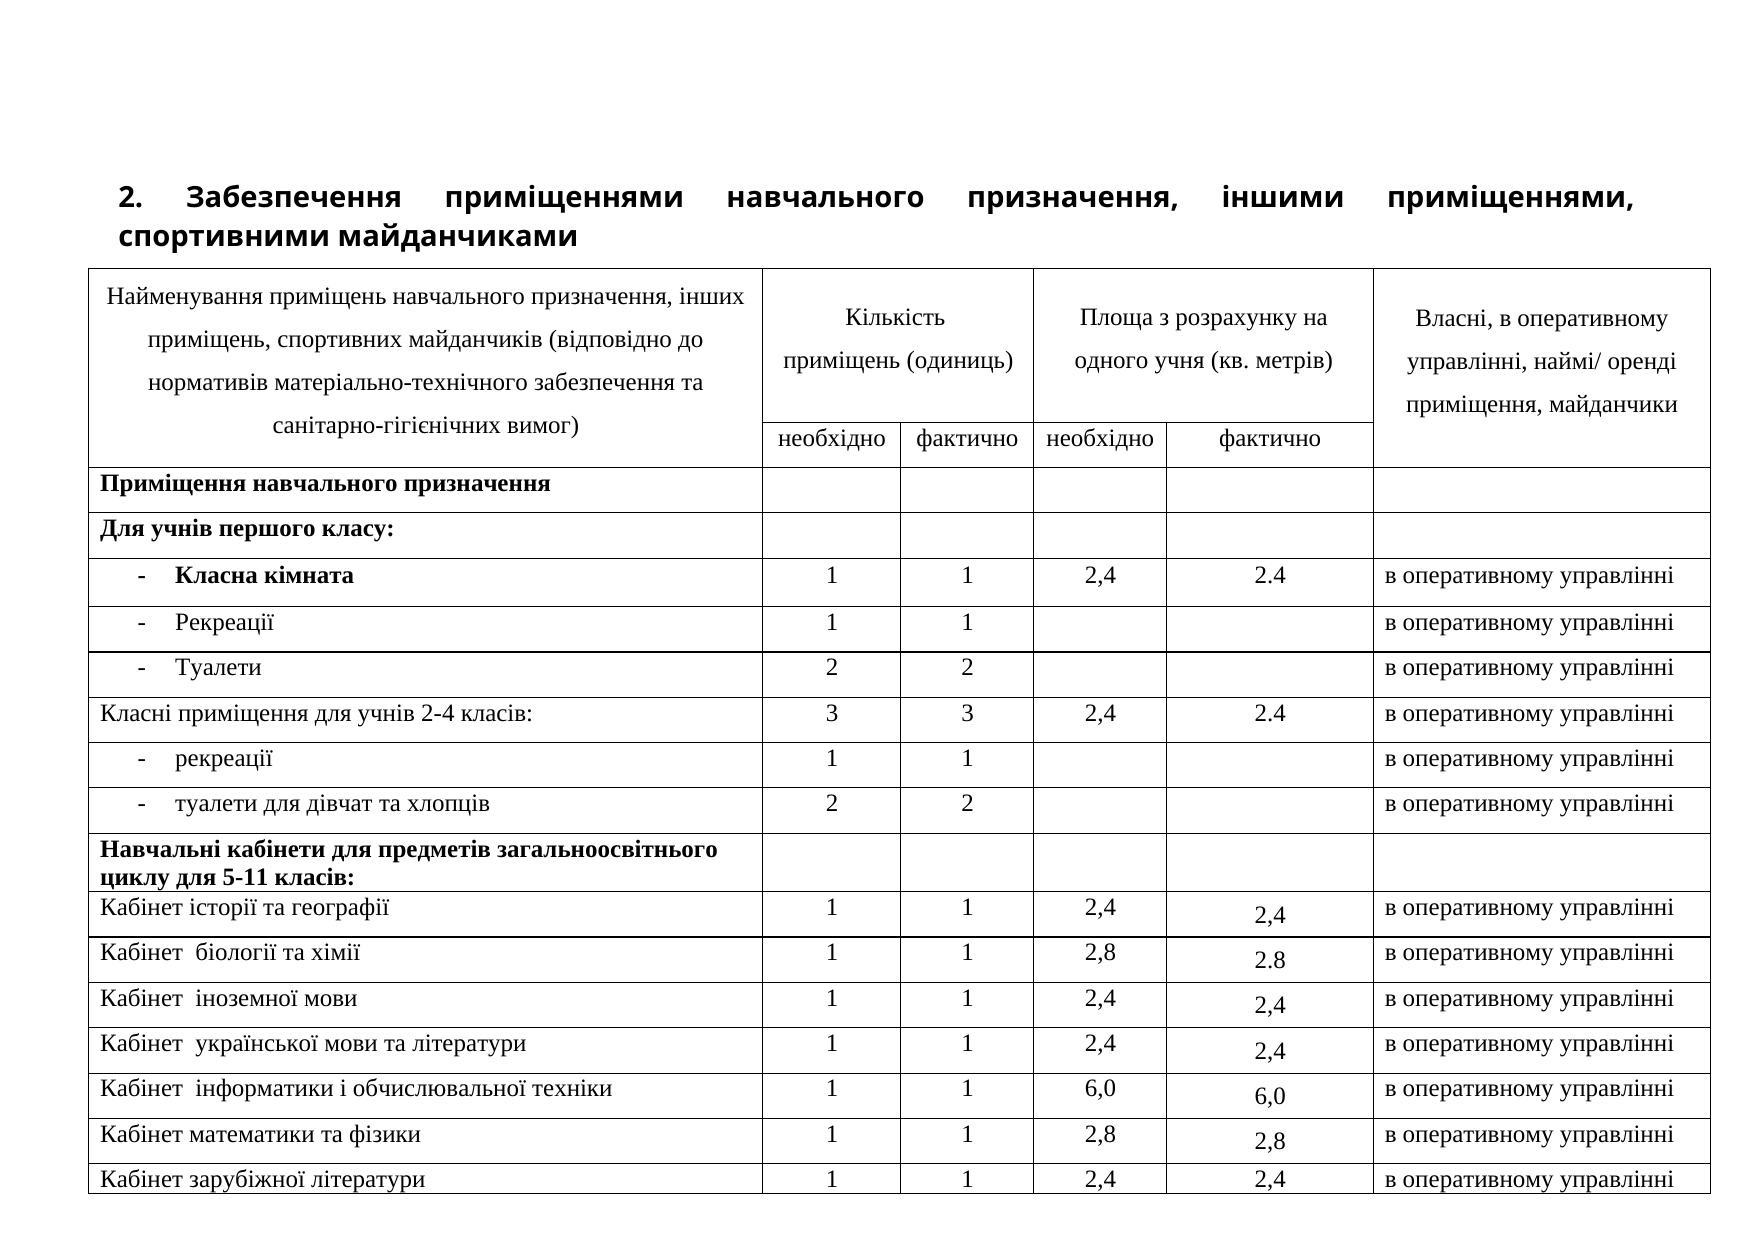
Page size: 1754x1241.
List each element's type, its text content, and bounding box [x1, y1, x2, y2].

table_cell [1034, 653, 1166, 697]
table_cell 2 [901, 653, 1033, 697]
table_cell Кабінет математики та фізики [89, 1119, 762, 1163]
table_cell необхідно [1034, 423, 1166, 467]
table_cell 6,0 [1167, 1074, 1373, 1118]
table_cell [1034, 834, 1166, 891]
table_cell 2 [901, 788, 1033, 833]
table_cell [901, 468, 1033, 512]
table_cell фактично [1167, 423, 1373, 467]
table_cell 2.4 [1167, 559, 1373, 606]
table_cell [1374, 1164, 1710, 1193]
table_cell 2,4 [1167, 983, 1373, 1027]
table_cell необхідно [763, 423, 900, 467]
table_cell [763, 513, 900, 558]
table_cell 1 [901, 1074, 1033, 1118]
table_cell 2 [763, 653, 900, 697]
table_cell в оперативному управлінні [1374, 938, 1710, 982]
table_cell в оперативному управлінні [1374, 743, 1710, 787]
table_cell Кабінет історії та географії [89, 892, 762, 936]
table_cell [1034, 468, 1166, 512]
table_cell [1167, 468, 1373, 512]
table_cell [89, 1164, 762, 1193]
table_cell 2,8 [1167, 1119, 1373, 1163]
table_cell Кабінет інформатики і обчислювальної техніки [89, 1074, 762, 1118]
table_cell 3 [763, 698, 900, 742]
table_cell 1 [901, 559, 1033, 606]
table_header Найменування приміщень навчального призначення, інших приміщень, спортивних майданчиків (відповідно до нормативів матеріально-технічного забезпечення та санітарно-гігієнічних вимог) [89, 269, 762, 467]
table_cell в оперативному управлінні [1374, 1074, 1710, 1118]
table_cell 3 [901, 698, 1033, 742]
table_cell 1 [763, 1119, 900, 1163]
table_cell в оперативному управлінні [1374, 1028, 1710, 1072]
table_cell Приміщення навчального призначення [89, 468, 762, 512]
text 2. Забезпечення приміщеннями навчального призначення, іншими приміщеннями, спортивними майданчиками [118, 176, 1636, 255]
table_cell 1 [763, 1164, 900, 1193]
table_cell 1 [763, 938, 900, 982]
table_cell в оперативному управлінні [1374, 983, 1710, 1027]
table_cell 1 [901, 938, 1033, 982]
table_cell 2,4 [1167, 1164, 1373, 1193]
table_cell 2,8 [1034, 938, 1166, 982]
table_cell в оперативному управлінні [1374, 559, 1710, 606]
table_cell 2 [763, 788, 900, 833]
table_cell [1374, 1119, 1710, 1163]
table_cell Класна кімната [89, 559, 762, 606]
table_cell Кабінет іноземної мови [89, 983, 762, 1027]
table_cell [1167, 607, 1373, 651]
table_cell в оперативному управлінні [1374, 653, 1710, 697]
table_cell 1 [901, 983, 1033, 1027]
table_cell 1 [763, 559, 900, 606]
table_cell 1 [901, 743, 1033, 787]
table_cell 2,4 [1167, 892, 1373, 936]
table_cell в оперативному управлінні [1374, 607, 1710, 651]
table_cell 1 [901, 607, 1033, 651]
table_cell в оперативному управлінні [1374, 788, 1710, 833]
table_cell Рекреації [89, 607, 762, 651]
table_cell в оперативному управлінні [1374, 698, 1710, 742]
table_cell [763, 468, 900, 512]
table_cell 6,0 [1034, 1074, 1166, 1118]
table_cell 2,4 [1034, 1164, 1166, 1193]
table_cell 2,8 [1034, 1119, 1166, 1163]
table_cell 1 [763, 892, 900, 936]
table_cell 2,4 [1034, 892, 1166, 936]
table_cell 2,4 [1034, 983, 1166, 1027]
table_header Власні, в оперативному управлінні, наймі/ оренді приміщення, майданчики [1374, 269, 1710, 467]
table_cell рекреації [89, 743, 762, 787]
table_cell [1167, 788, 1373, 833]
table_cell фактично [901, 423, 1033, 467]
table_cell [901, 834, 1033, 891]
table_cell 1 [763, 1028, 900, 1072]
table_header Кількість приміщень (одиниць) [763, 269, 1033, 422]
table_cell 1 [901, 892, 1033, 936]
table_header Площа з розрахунку на одного учня (кв. метрів) [1034, 269, 1373, 422]
table_cell в оперативному управлінні [1374, 892, 1710, 936]
table_cell 1 [763, 743, 900, 787]
table_cell [1167, 834, 1373, 891]
table_cell [1034, 513, 1166, 558]
table_cell 2.8 [1167, 938, 1373, 982]
table_cell [1374, 834, 1710, 891]
table_cell [763, 834, 900, 891]
table_cell [1374, 513, 1710, 558]
table_cell 1 [901, 1028, 1033, 1072]
table_cell [1034, 743, 1166, 787]
table_cell [1034, 788, 1166, 833]
table_cell [1034, 607, 1166, 651]
table_cell [1167, 513, 1373, 558]
table_cell Кабінет української мови та літератури [89, 1028, 762, 1072]
table_cell 2,4 [1167, 1028, 1373, 1072]
table_cell Кабінет біології та хімії [89, 938, 762, 982]
table_cell 1 [763, 983, 900, 1027]
table_cell [1167, 743, 1373, 787]
table_cell [901, 513, 1033, 558]
table_cell Туалети [89, 653, 762, 697]
table_cell 2,4 [1034, 1028, 1166, 1072]
table_cell Класні приміщення для учнів 2-4 класів: [89, 698, 762, 742]
table_cell 1 [763, 1074, 900, 1118]
table_cell туалети для дівчат та хлопців [89, 788, 762, 833]
table_cell 1 [901, 1119, 1033, 1163]
table_cell [1374, 468, 1710, 512]
table_cell 2.4 [1167, 698, 1373, 742]
table_cell 1 [901, 1164, 1033, 1193]
table_cell Навчальні кабінети для предметів загальноосвітнього циклу для 5-11 класів: [89, 834, 762, 891]
table_cell [1167, 653, 1373, 697]
table_cell Для учнів першого класу: [89, 513, 762, 558]
table_cell 1 [763, 607, 900, 651]
table_cell 2,4 [1034, 698, 1166, 742]
table_cell 2,4 [1034, 559, 1166, 606]
